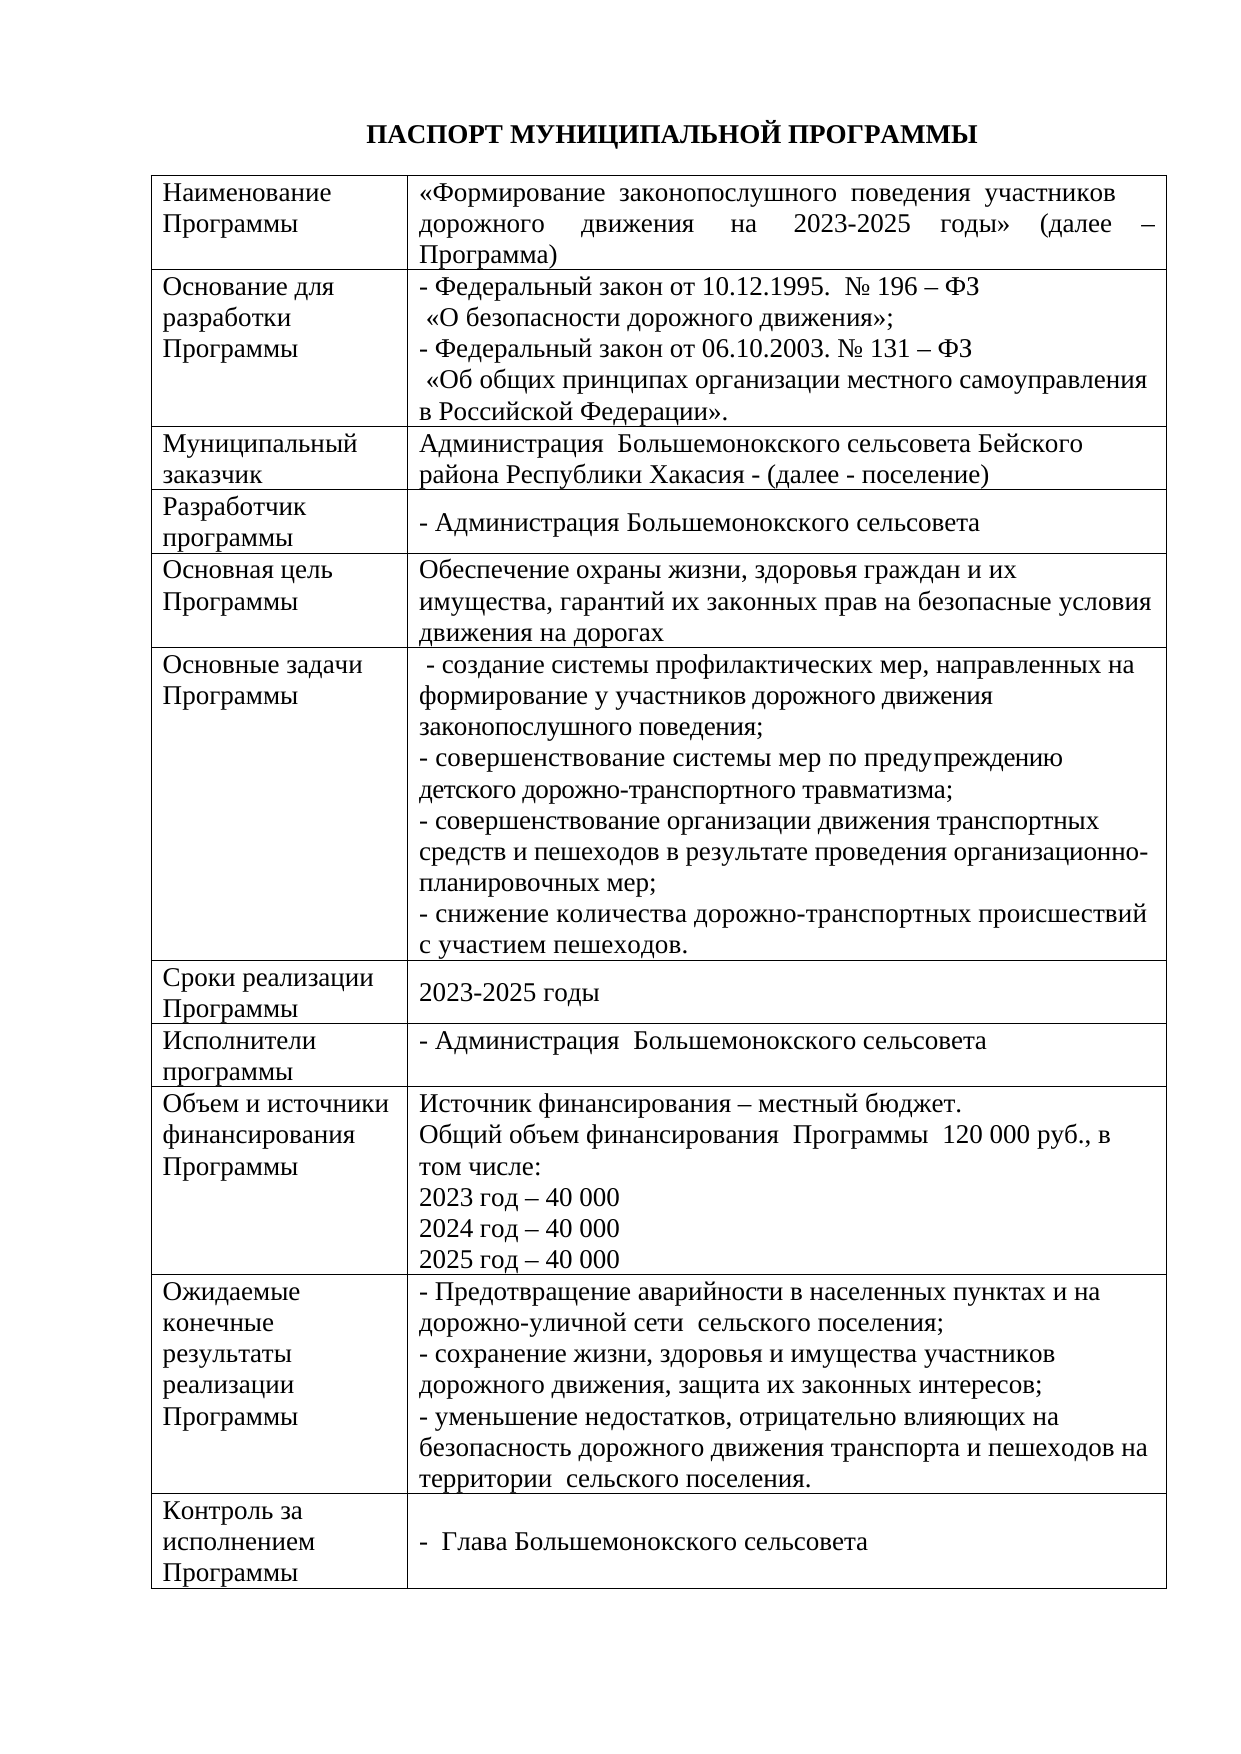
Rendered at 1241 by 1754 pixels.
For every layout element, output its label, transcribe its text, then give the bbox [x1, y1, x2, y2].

table_cell Обеспечение охраны жизни, здоровья граждан и их имущества, гарантий их законных прав на безопасные условия движения на дорогах [408, 554, 1166, 647]
table_cell Разработчик программы [152, 490, 407, 553]
table_cell - Глава Большемонокского сельсовета [408, 1494, 1166, 1588]
table_header «Формирование законопослушного поведения участников дорожного движения на 2023-2025 годы» (далее – Программа) [408, 176, 1166, 269]
table_cell - Федеральный закон от 10.12.1995. № 196 – ФЗ «О безопасности дорожного движения»; - Федеральный закон от 06.10.2003. № 131 – ФЗ «Об общих принципах организации местного самоуправления в Российской Федерации». [408, 270, 1166, 426]
table_cell Администрация Большемонокского сельсовета Бейского района Республики Хакасия - (далее - поселение) [408, 427, 1166, 489]
table_cell Сроки реализации Программы [152, 961, 407, 1023]
table_cell - Предотвращение аварийности в населенных пунктах и на дорожно-уличной сети сельского поселения; - сохранение жизни, здоровья и имущества участников дорожного движения, защита их законных интересов; - уменьшение недостатков, отрицательно влияющих на безопасность дорожного движения транспорта и пешеходов на территории сельского поселения. [408, 1275, 1166, 1493]
text ПАСПОРТ МУНИЦИПАЛЬНОЙ ПРОГРАММЫ [162, 118, 1181, 149]
table_cell Ожидаемые конечные результаты реализации Программы [152, 1275, 407, 1493]
table_cell Исполнители программы [152, 1024, 407, 1086]
table_cell 2023-2025 годы [408, 961, 1166, 1023]
table_cell Источник финансирования – местный бюджет. Общий объем финансирования Программы 120 000 руб., в том числе: 2023 год – 40 000 2024 год – 40 000 2025 год – 40 000 [408, 1087, 1166, 1274]
table_cell - Администрация Большемонокского сельсовета [408, 490, 1166, 553]
table_cell Основание для разработки Программы [152, 270, 407, 426]
table_cell - Администрация Большемонокского сельсовета [408, 1024, 1166, 1086]
table_cell Основная цель Программы [152, 554, 407, 647]
table_cell Объем и источники финансирования Программы [152, 1087, 407, 1274]
table_cell - создание системы профилактических мер, направленных на формирование у участников дорожного движения законопослушного поведения; - совершенствование системы мер по предупреждению детского дорожно-транспортного травматизма; - совершенствование организации движения транспортных средств и пешеходов в результате проведения организационно-планировочных мер; - снижение количества дорожно-транспортных происшествий с участием пешеходов. [408, 648, 1166, 959]
table_cell Контроль за исполнением Программы [152, 1494, 407, 1588]
table_header Наименование Программы [152, 176, 407, 269]
table_cell Основные задачи Программы [152, 648, 407, 959]
table_cell Муниципальный заказчик [152, 427, 407, 489]
